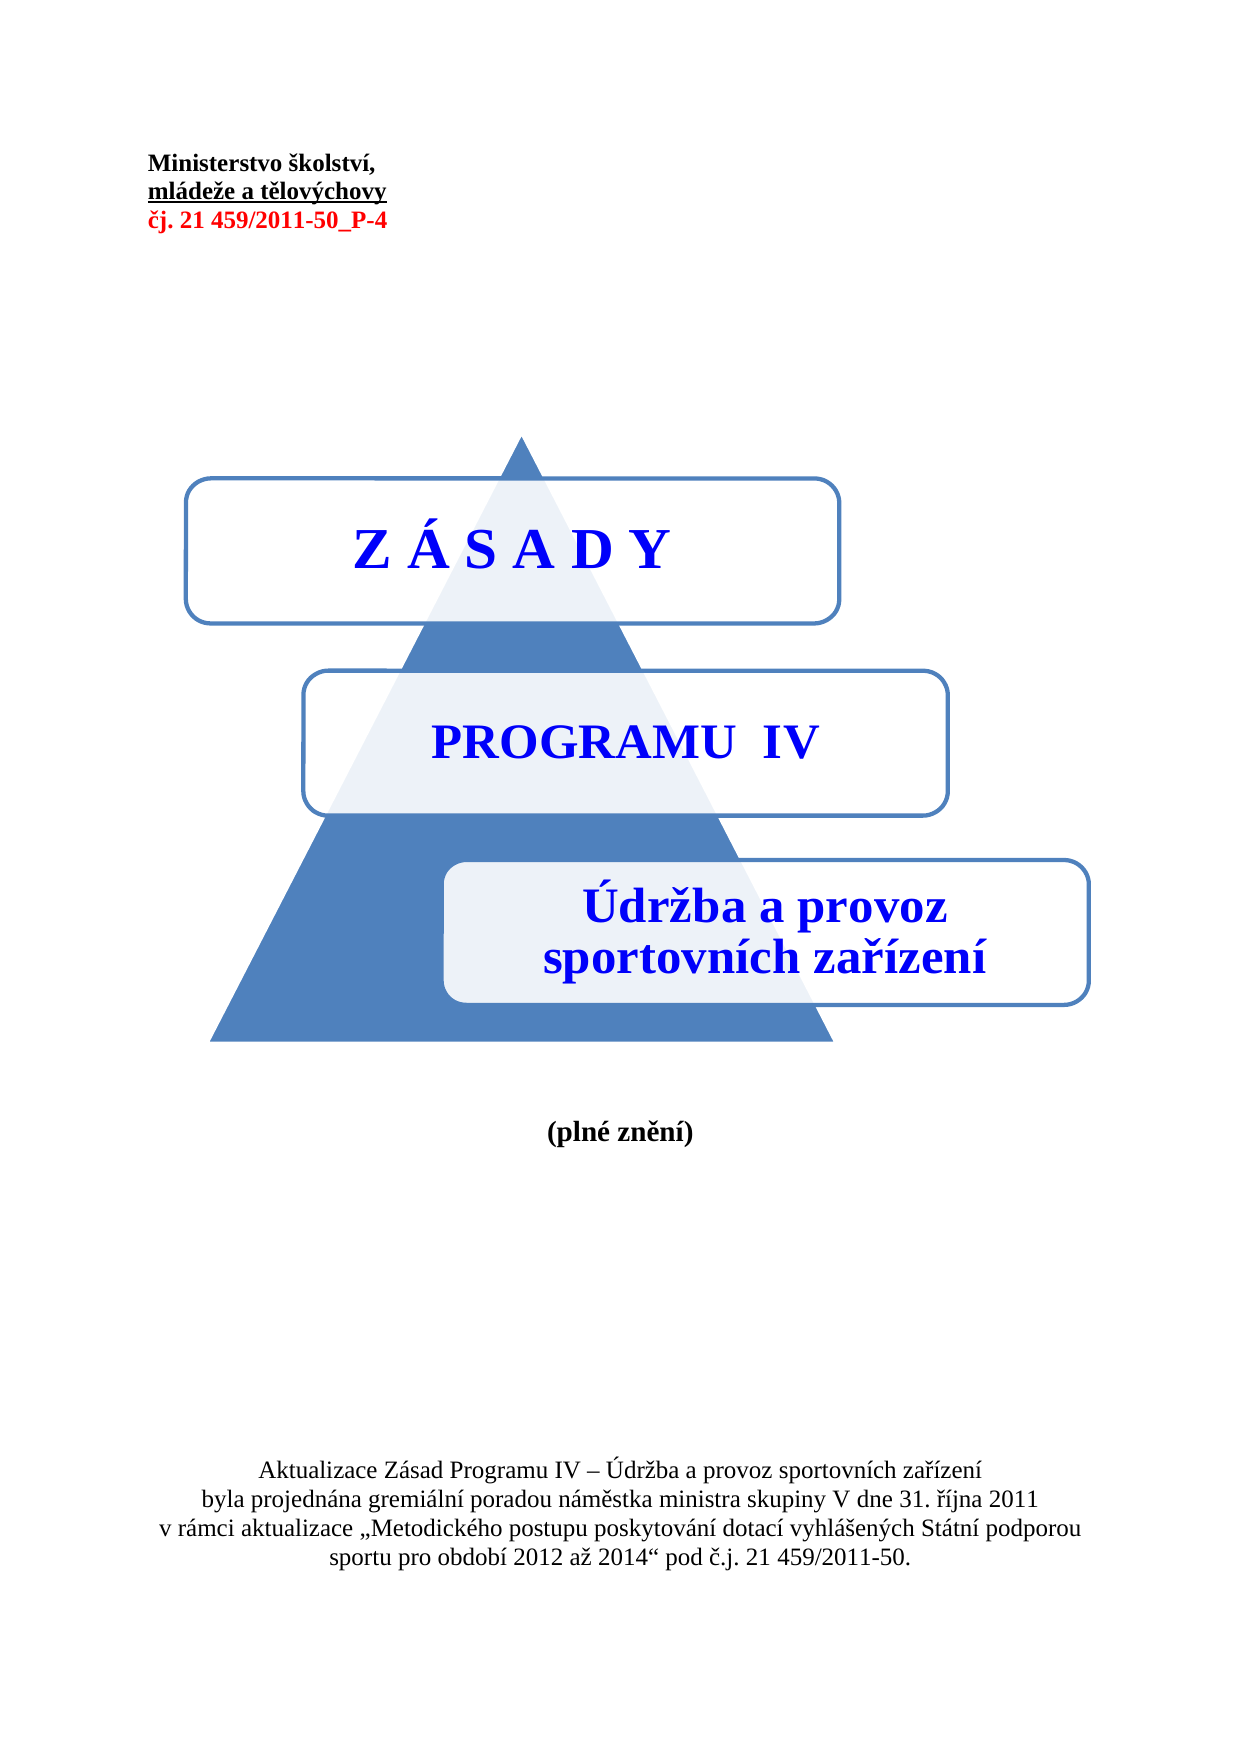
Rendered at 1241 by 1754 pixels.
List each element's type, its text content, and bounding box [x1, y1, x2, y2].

text Ministerstvo školství, [148, 148, 1093, 176]
text (plné znění) [148, 1114, 1093, 1148]
subtitle v rámci aktualizace „Metodického postupu poskytování dotací vyhlášených Státní podporou sportu pro období 2012 až 2014“ pod č.j. 21 459/2011-50. [148, 1513, 1093, 1571]
text mládeže a tělovýchovy [148, 176, 1093, 205]
subtitle Aktualizace Zásad Programu IV – Údržba a provoz sportovních zařízení [148, 1456, 1093, 1484]
text čj. 21 459/2011-50_P-4 [148, 205, 1093, 234]
subtitle byla projednána gremiální poradou náměstka ministra skupiny V dne 31. října 2011 [148, 1484, 1093, 1513]
